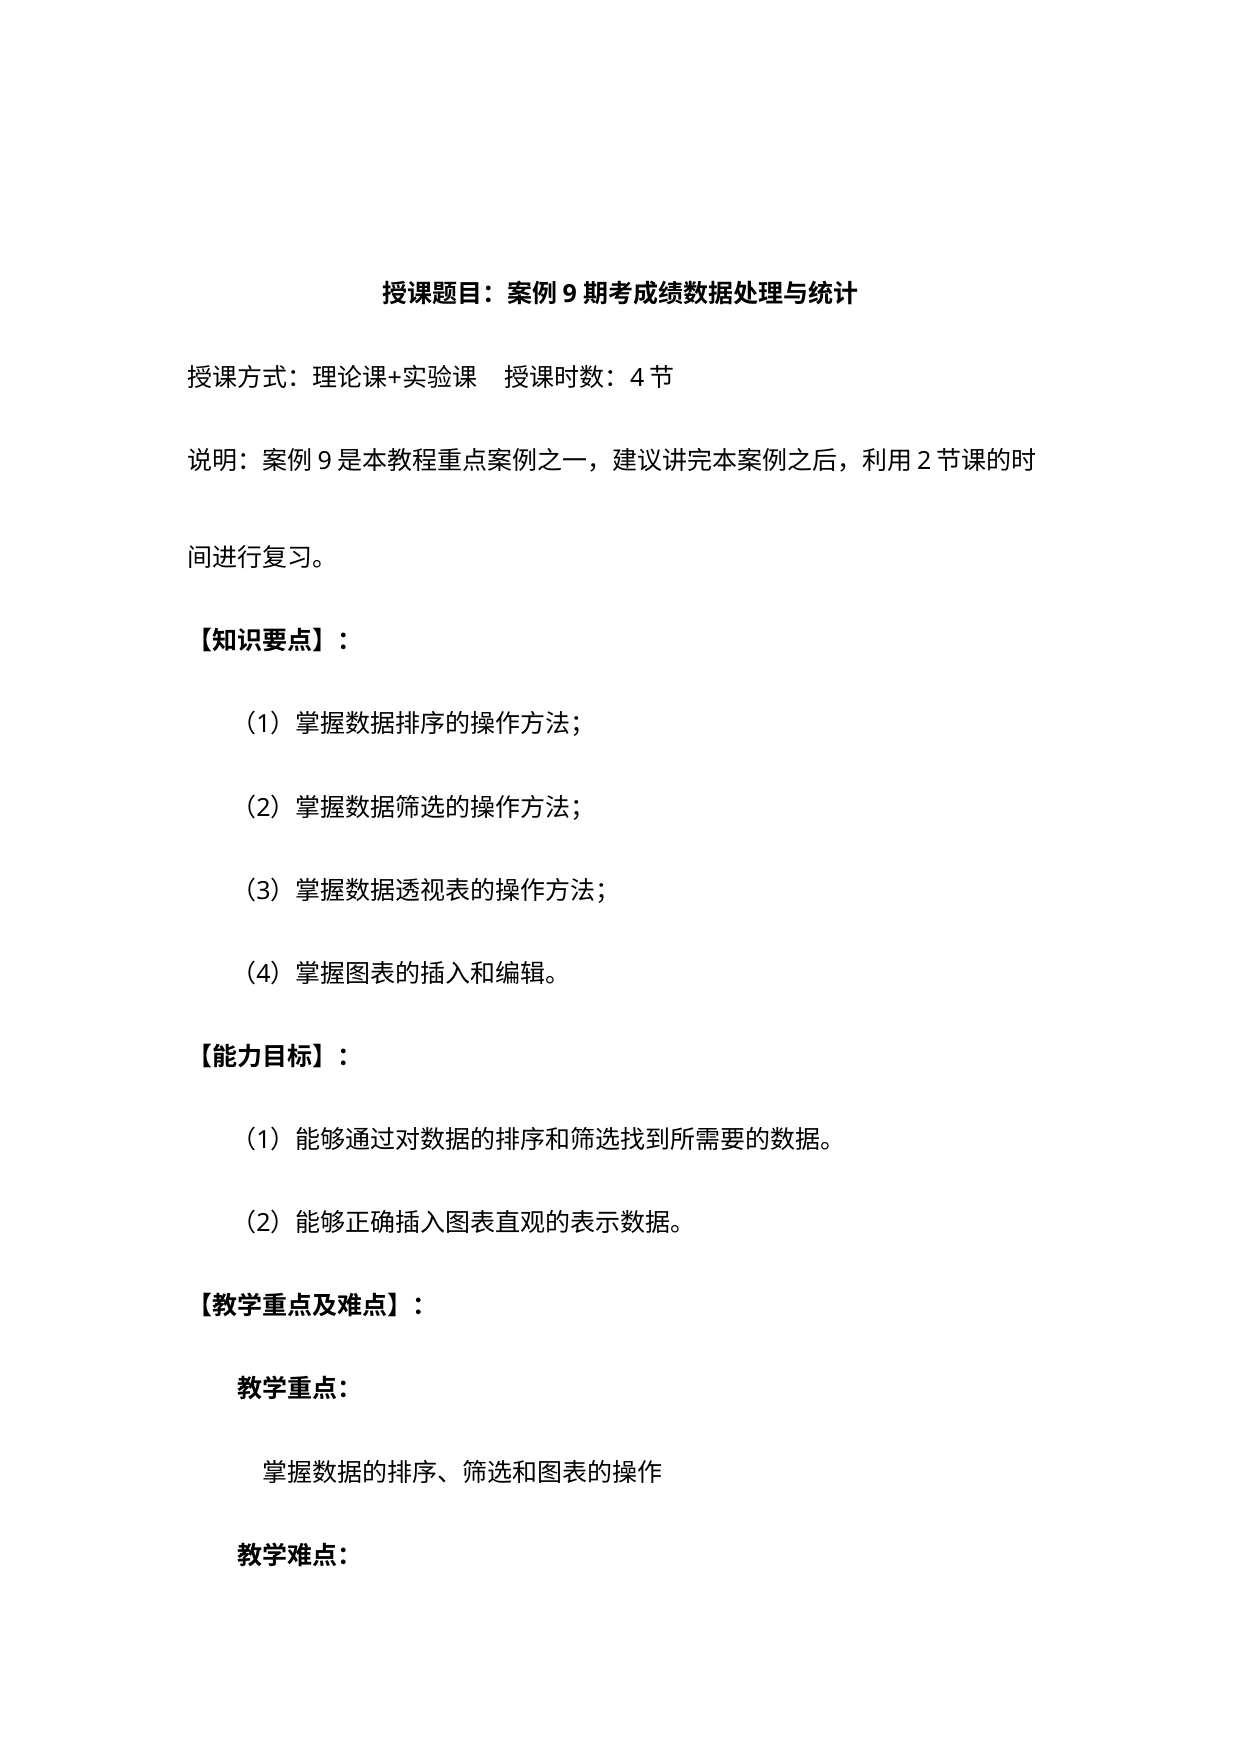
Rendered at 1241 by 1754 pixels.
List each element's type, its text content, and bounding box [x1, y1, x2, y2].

text （1）能够通过对数据的排序和筛选找到所需要的数据。 [187, 1105, 1053, 1170]
text 授课方式：理论课+实验课 授课时数：4节 [187, 343, 1053, 408]
text （2）能够正确插入图表直观的表示数据。 [187, 1188, 1053, 1253]
text 【知识要点】： [187, 606, 1053, 671]
text 授课题目：案例9 期考成绩数据处理与统计 [187, 259, 1053, 324]
text （4）掌握图表的插入和编辑。 [187, 939, 1053, 1004]
text 掌握数据的排序、筛选和图表的操作 [187, 1438, 1053, 1503]
text （3）掌握数据透视表的操作方法； [187, 856, 1053, 921]
text 【能力目标】： [187, 1022, 1053, 1087]
text 教学难点： [187, 1521, 1053, 1586]
text 【教学重点及难点】： [187, 1271, 1053, 1336]
text 教学重点： [187, 1354, 1053, 1419]
text （1）掌握数据排序的操作方法； [187, 689, 1053, 754]
text 说明：案例9是本教程重点案例之一，建议讲完本案例之后，利用2节课的时间进行复习。 [187, 426, 1053, 588]
text （2）掌握数据筛选的操作方法； [187, 773, 1053, 838]
